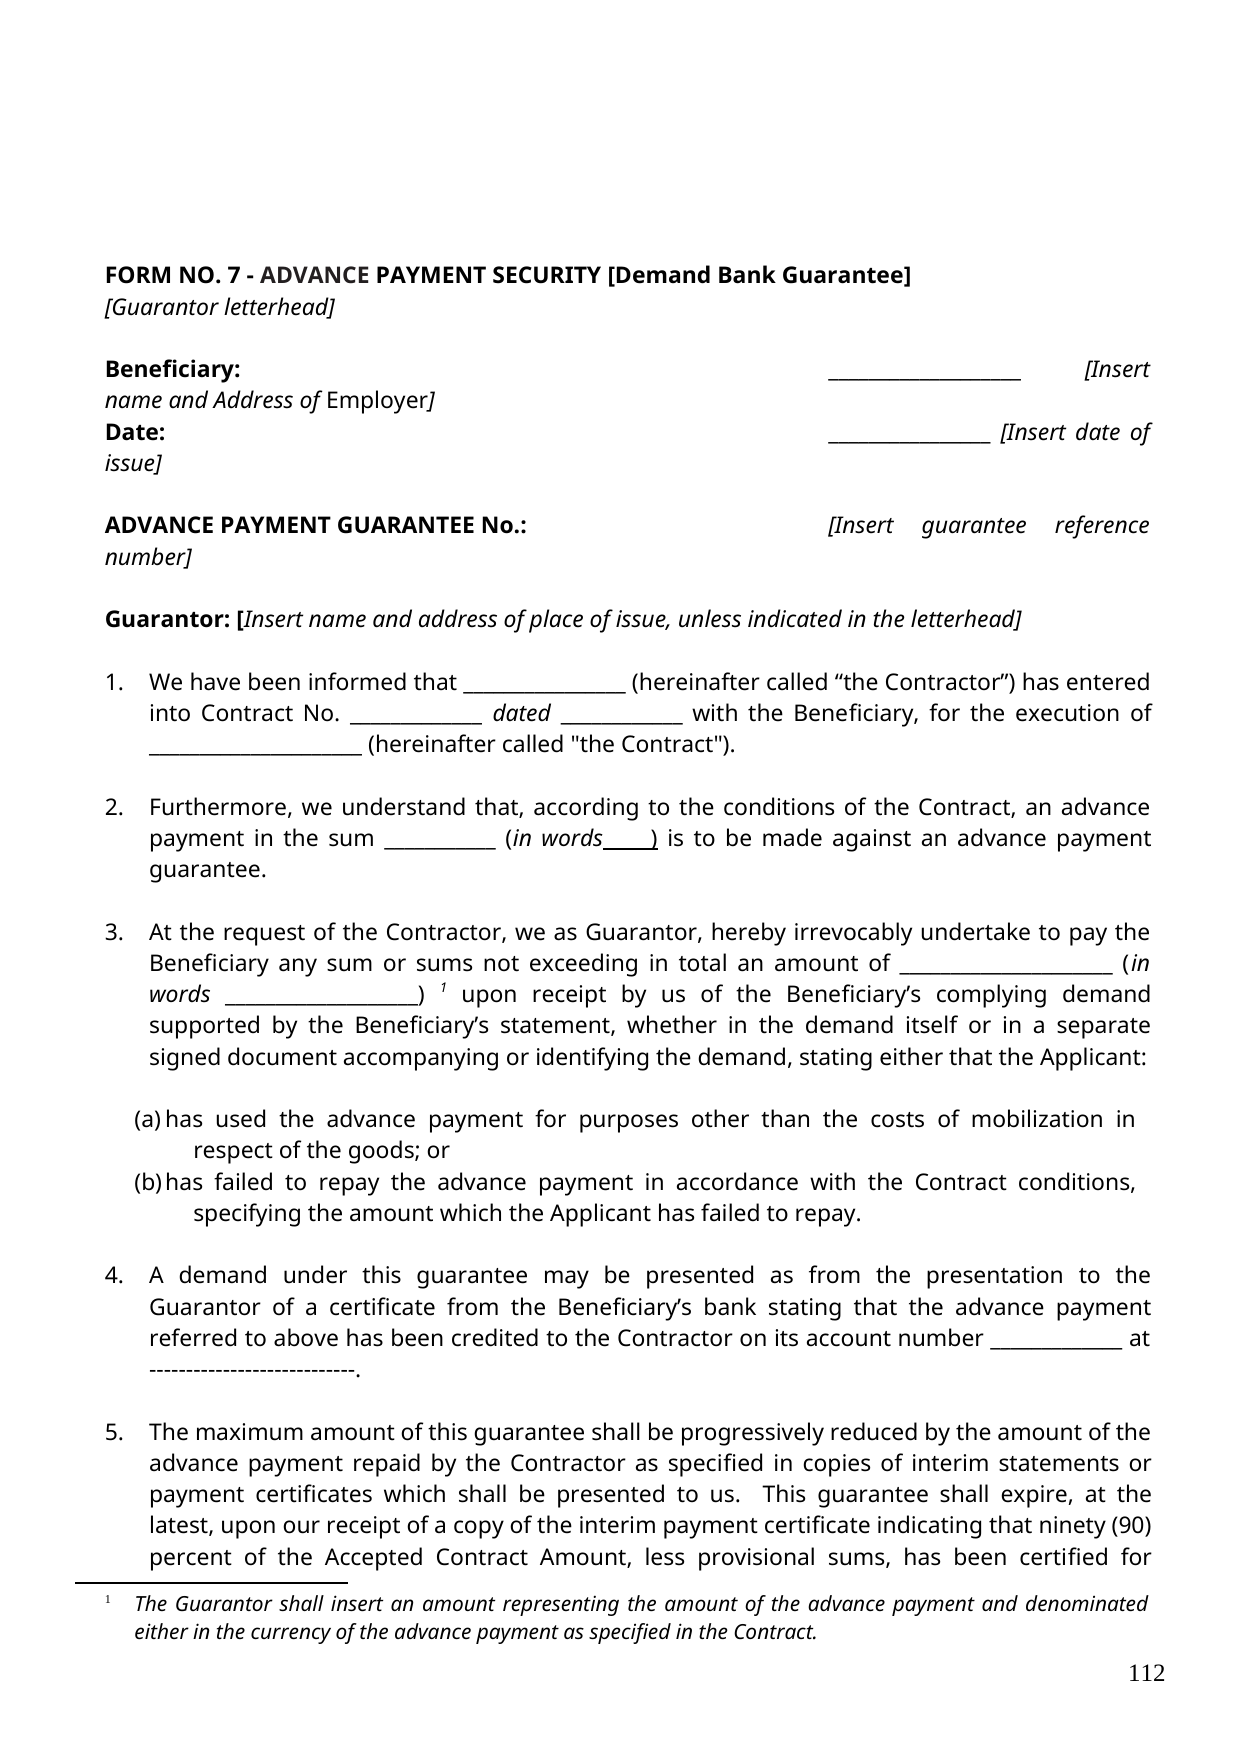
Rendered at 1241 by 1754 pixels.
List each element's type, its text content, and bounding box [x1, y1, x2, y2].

text ADVANCE PAYMENT GUARANTEE No.: [Insert guarantee reference number] [104, 509, 1152, 572]
text 1. We have been informed that ________________ (hereinafter called “the Contractor”) has entered into Contract No. _____________ dated ____________ with the Beneficiary, for the execution of _____________________ (hereinafter called "the Contract"). [104, 666, 1152, 759]
text Date: ________________ [Insert date of issue] [104, 416, 1152, 478]
text 3. At the request of the Contractor, we as Guarantor, hereby irrevocably undertake to pay the Beneficiary any sum or sums not exceeding in total an amount of _____________________ (in words ___________________) 1 upon receipt by us of the Beneficiary’s complying demand supported by the Beneficiary’s statement, whether in the demand itself or in a separate signed document accompanying or identifying the demand, stating either that the Applicant: [104, 916, 1152, 1072]
text 2. Furthermore, we understand that, according to the conditions of the Contract, an advance payment in the sum ___________ (in words ) is to be made against an advance payment guarantee. [104, 791, 1152, 884]
text Beneficiary: ___________________ [Insert name and Address of Employer] [104, 353, 1152, 416]
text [104, 1416, 1152, 1572]
list has used the advance payment for purposes other than the costs of mobilization in respect of the goods; or [134, 1103, 1138, 1166]
subtitle FORM NO. 7 - ADVANCE PAYMENT SECURITY [Demand Bank Guarantee] [104, 259, 1152, 291]
text [Guarantor letterhead] [104, 291, 1152, 322]
text Guarantor: [Insert name and address of place of issue, unless indicated in the letterhead] [104, 603, 1152, 634]
list has failed to repay the advance payment in accordance with the Contract conditions, specifying the amount which the Applicant has failed to repay. [134, 1166, 1138, 1228]
text 4. A demand under this guarantee may be presented as from the presentation to the Guarantor of a certificate from the Beneficiary’s bank stating that the advance payment referred to above has been credited to the Contractor on its account number _____________ at ----------------------------. [104, 1259, 1152, 1384]
